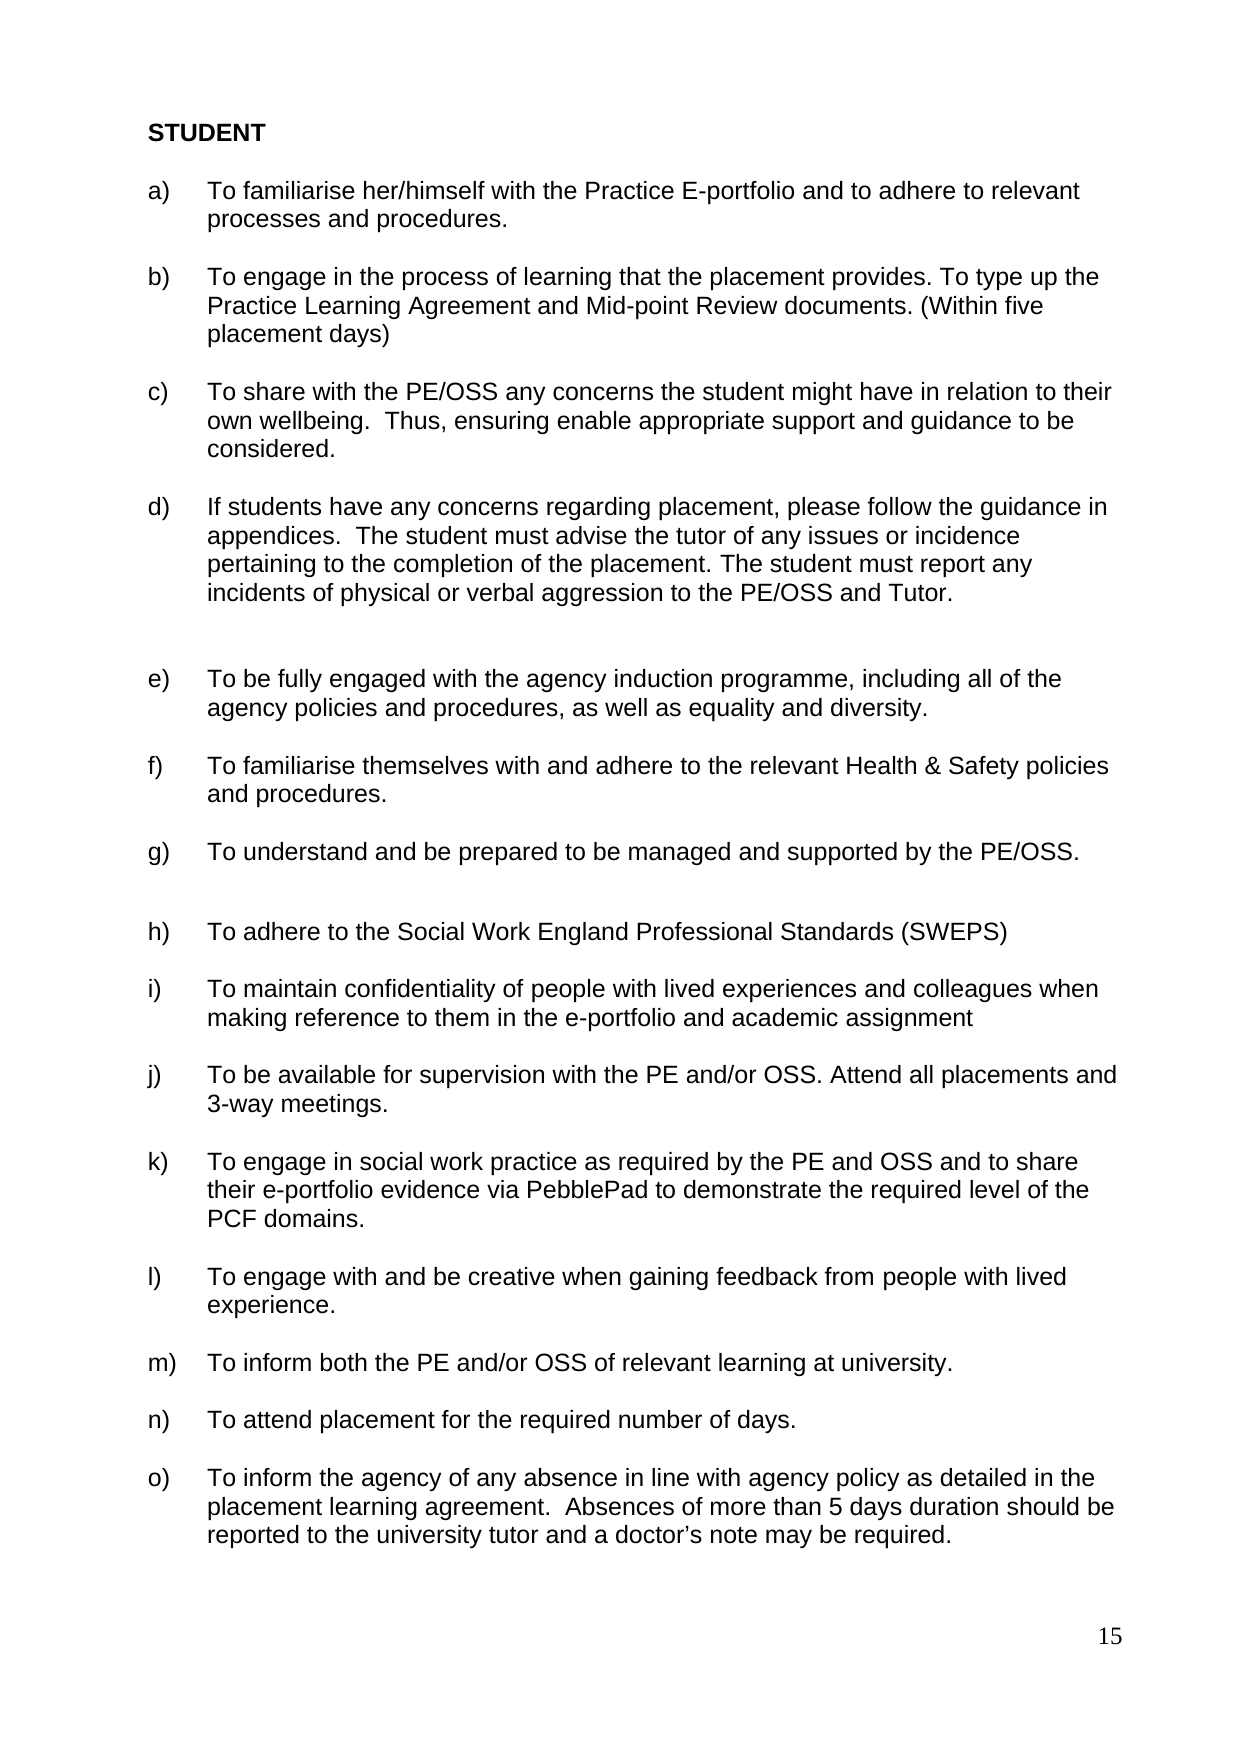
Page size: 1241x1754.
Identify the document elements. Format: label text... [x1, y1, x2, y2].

list To inform the agency of any absence in line with agency policy as detailed in the placement learning agreement. Absences of more than 5 days duration should be reported to the university tutor and a doctor’s note may be required. [148, 1463, 1122, 1549]
list To attend placement for the required number of days. [148, 1405, 1122, 1434]
list To be available for supervision with the PE and/or OSS. Attend all placements and 3-way meetings. [148, 1060, 1122, 1118]
text STUDENT [148, 118, 1122, 147]
list To maintain confidentiality of people with lived experiences and colleagues when making reference to them in the e-portfolio and academic assignment [148, 974, 1122, 1032]
list To engage in the process of learning that the placement provides. To type up the Practice Learning Agreement and Mid-point Review documents. (Within five placement days) [148, 262, 1122, 348]
list To familiarise her/himself with the Practice E-portfolio and to adhere to relevant processes and procedures. [148, 176, 1122, 233]
list To inform both the PE and/or OSS of relevant learning at university. [148, 1348, 1122, 1377]
list To understand and be prepared to be managed and supported by the PE/OSS. [148, 837, 1122, 866]
list To adhere to the Social Work England Professional Standards (SWEPS) [148, 917, 1122, 945]
list If students have any concerns regarding placement, please follow the guidance in appendices. The student must advise the tutor of any issues or incidence pertaining to the completion of the placement. The student must report any incidents of physical or verbal aggression to the PE/OSS and Tutor. [148, 492, 1122, 607]
list To familiarise themselves with and adhere to the relevant Health & Safety policies and procedures. [148, 751, 1122, 808]
list To be fully engaged with the agency induction programme, including all of the agency policies and procedures, as well as equality and diversity. [148, 664, 1122, 722]
list To engage in social work practice as required by the PE and OSS and to share their e-portfolio evidence via PebblePad to demonstrate the required level of the PCF domains. [148, 1147, 1122, 1233]
list To share with the PE/OSS any concerns the student might have in relation to their own wellbeing. Thus, ensuring enable appropriate support and guidance to be considered. [148, 377, 1122, 463]
list To engage with and be creative when gaining feedback from people with lived experience. [148, 1262, 1122, 1319]
